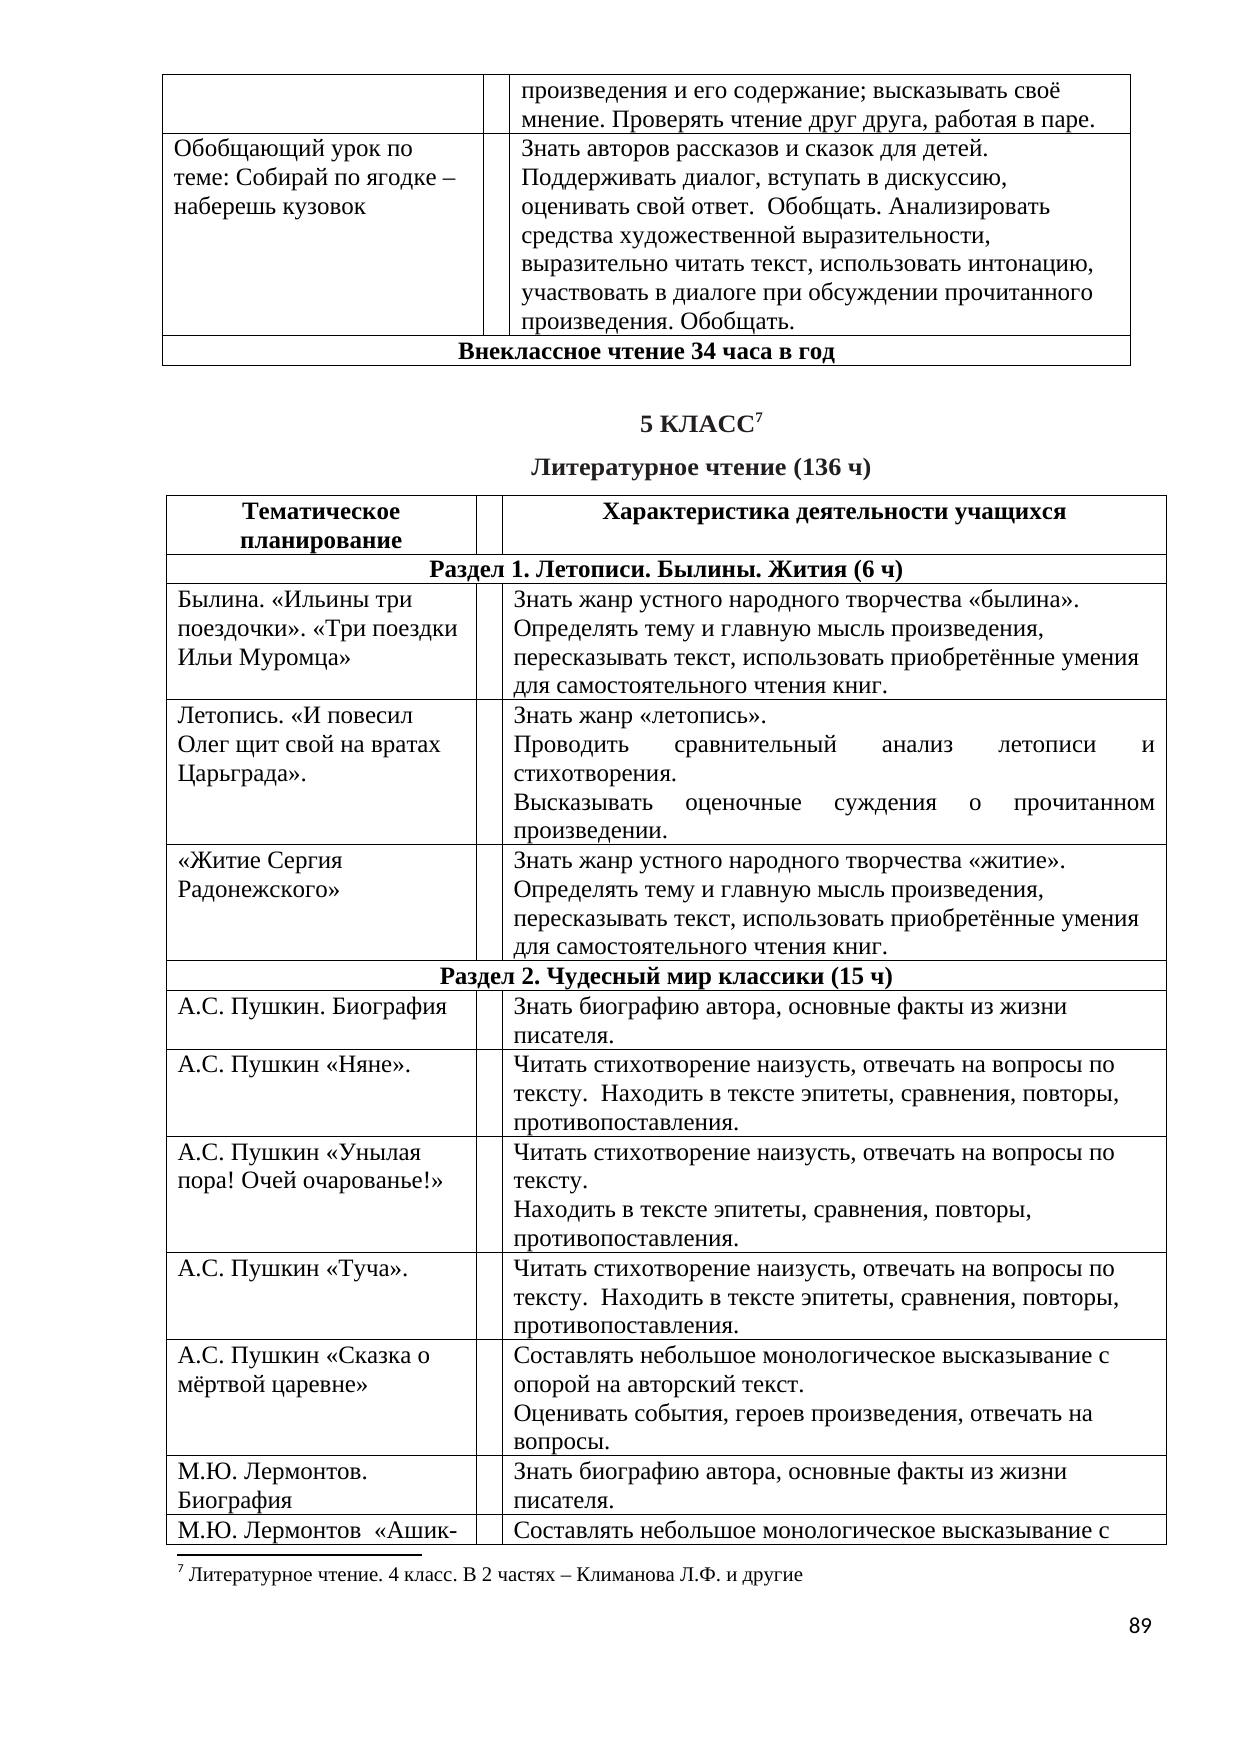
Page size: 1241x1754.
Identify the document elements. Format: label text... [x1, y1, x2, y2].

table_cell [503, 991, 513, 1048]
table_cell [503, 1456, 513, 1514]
table_cell [477, 1456, 502, 1514]
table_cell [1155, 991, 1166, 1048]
table_cell [484, 75, 509, 132]
table_cell Обобщающий урок по теме: Собирай по ягодке – наберешь кузовок [163, 134, 483, 335]
text 5 КЛАСС [177, 409, 1152, 437]
table_cell [477, 1515, 502, 1543]
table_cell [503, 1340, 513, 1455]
table_cell [477, 1340, 502, 1455]
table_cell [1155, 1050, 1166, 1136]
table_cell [510, 75, 1130, 132]
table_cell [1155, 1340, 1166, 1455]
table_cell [167, 1515, 476, 1543]
table_cell Знать жанр «летопись». Проводить сравнительный анализ летописи и стихотворения. Высказывать оценочные суждения о прочитанном произведении. [503, 700, 1166, 844]
table_cell Знать авторов рассказов и сказок для детей. Поддерживать диалог, вступать в дискуссию, оценивать свой ответ. Обобщать. Анализировать средства художественной выразительности, выразительно читать текст, использовать интонацию, участвовать в диалоге при обсуждении прочитанного произведения. Обобщать. [510, 134, 1130, 335]
table_cell Былина. «Ильины три поездочки». «Три поездки Ильи Муромца» [167, 584, 476, 699]
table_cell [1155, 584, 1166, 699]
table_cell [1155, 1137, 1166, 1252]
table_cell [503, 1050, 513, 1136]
table_cell М.Ю. Лермонтов. Биография [167, 1456, 476, 1514]
table_cell [477, 845, 502, 960]
text Литературное чтение (136 ч) [177, 452, 1152, 481]
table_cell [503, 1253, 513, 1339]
table_cell [484, 134, 509, 335]
table_cell Раздел 2. Чудесный мир классики (15 ч) [167, 961, 1166, 990]
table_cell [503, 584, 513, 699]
table_cell Летопись. «И повесил Олег щит свой на вратах Царьграда». [167, 700, 476, 844]
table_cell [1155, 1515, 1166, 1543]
table_header Характеристика деятельности учащихся [503, 496, 1166, 553]
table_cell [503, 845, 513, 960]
table_cell А.С. Пушкин «Унылая пора! Очей очарованье!» [167, 1137, 476, 1252]
table_cell Раздел 1. Летописи. Былины. Жития (6 ч) [167, 555, 1166, 583]
table_cell Внеклассное чтение 34 часа в год [163, 336, 1130, 364]
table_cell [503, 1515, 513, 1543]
table_cell [477, 1050, 502, 1136]
table_cell А.С. Пушкин «Туча». [167, 1253, 476, 1339]
table_cell А.С. Пушкин «Няне». [167, 1050, 476, 1136]
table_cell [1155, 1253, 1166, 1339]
table_cell [477, 584, 502, 699]
table_cell [477, 991, 502, 1048]
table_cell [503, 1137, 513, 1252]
table_header Тематическое планирование [167, 496, 476, 553]
table_cell [477, 1253, 502, 1339]
table_cell [477, 1137, 502, 1252]
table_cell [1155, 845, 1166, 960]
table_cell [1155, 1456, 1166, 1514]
table_cell «Житие Сергия Радонежского» [167, 845, 476, 960]
table_cell А.С. Пушкин «Сказка о мёртвой царевне» [167, 1340, 476, 1455]
table_cell А.С. Пушкин. Биография [167, 991, 476, 1048]
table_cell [163, 75, 483, 132]
table_header [477, 496, 502, 553]
table_cell [477, 700, 502, 844]
